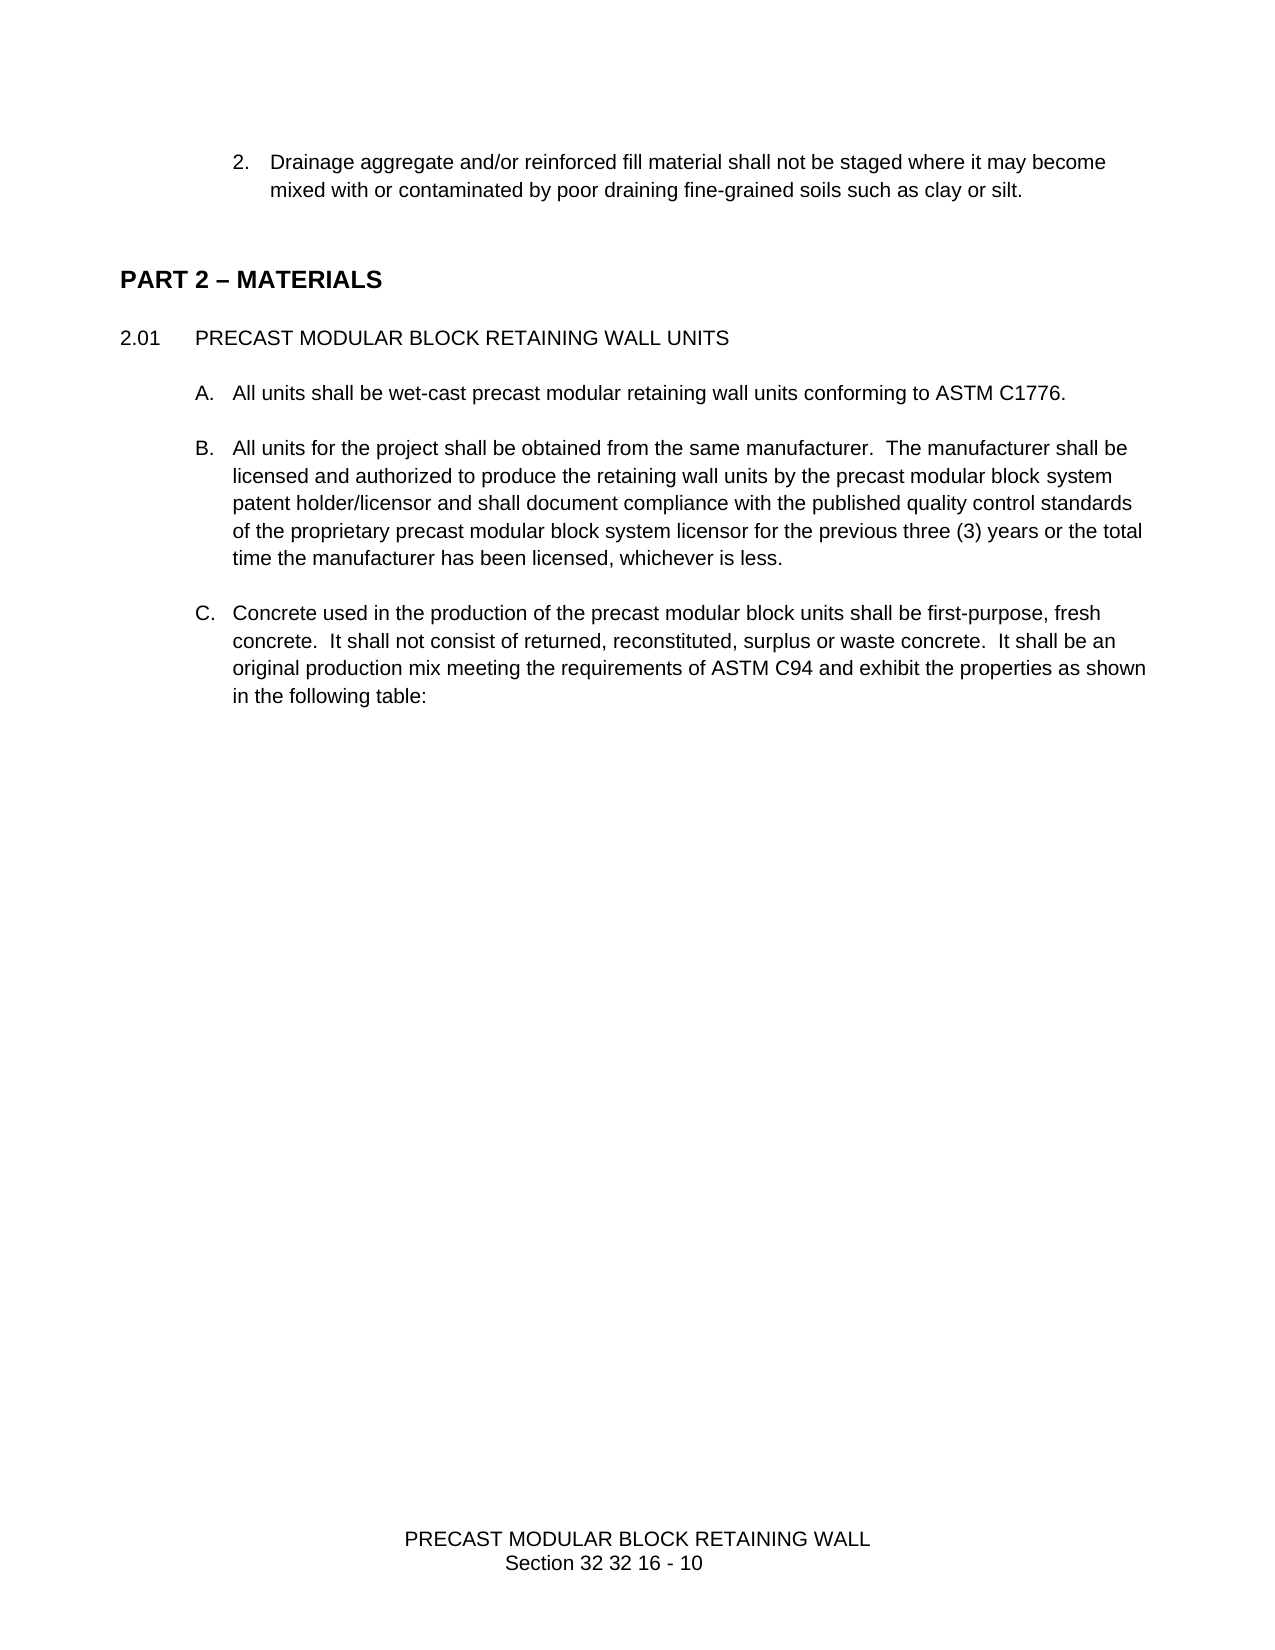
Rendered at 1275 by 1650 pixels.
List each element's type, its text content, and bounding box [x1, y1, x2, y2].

text 2.01 PRECAST MODULAR BLOCK RETAINING WALL UNITS [120, 326, 1155, 350]
text C. Concrete used in the production of the precast modular block units shall be first-purpose, fresh concrete. It shall not consist of returned, reconstituted, surplus or waste concrete. It shall be an original production mix meeting the requirements of ASTM C94 and exhibit the properties as shown in the following table: [195, 601, 1155, 707]
text PART 2 – MATERIALS [120, 266, 1155, 294]
text 2. Drainage aggregate and/or reinforced fill material shall not be staged where it may become mixed with or contaminated by poor draining fine-grained soils such as clay or silt. [232, 150, 1155, 201]
text B. All units for the project shall be obtained from the same manufacturer. The manufacturer shall be licensed and authorized to produce the retaining wall units by the precast modular block system patent holder/licensor and shall document compliance with the published quality control standards of the proprietary precast modular block system licensor for the previous three (3) years or the total time the manufacturer has been licensed, whichever is less. [195, 436, 1155, 570]
text A. All units shall be wet-cast precast modular retaining wall units conforming to ASTM C1776. [195, 381, 1155, 405]
